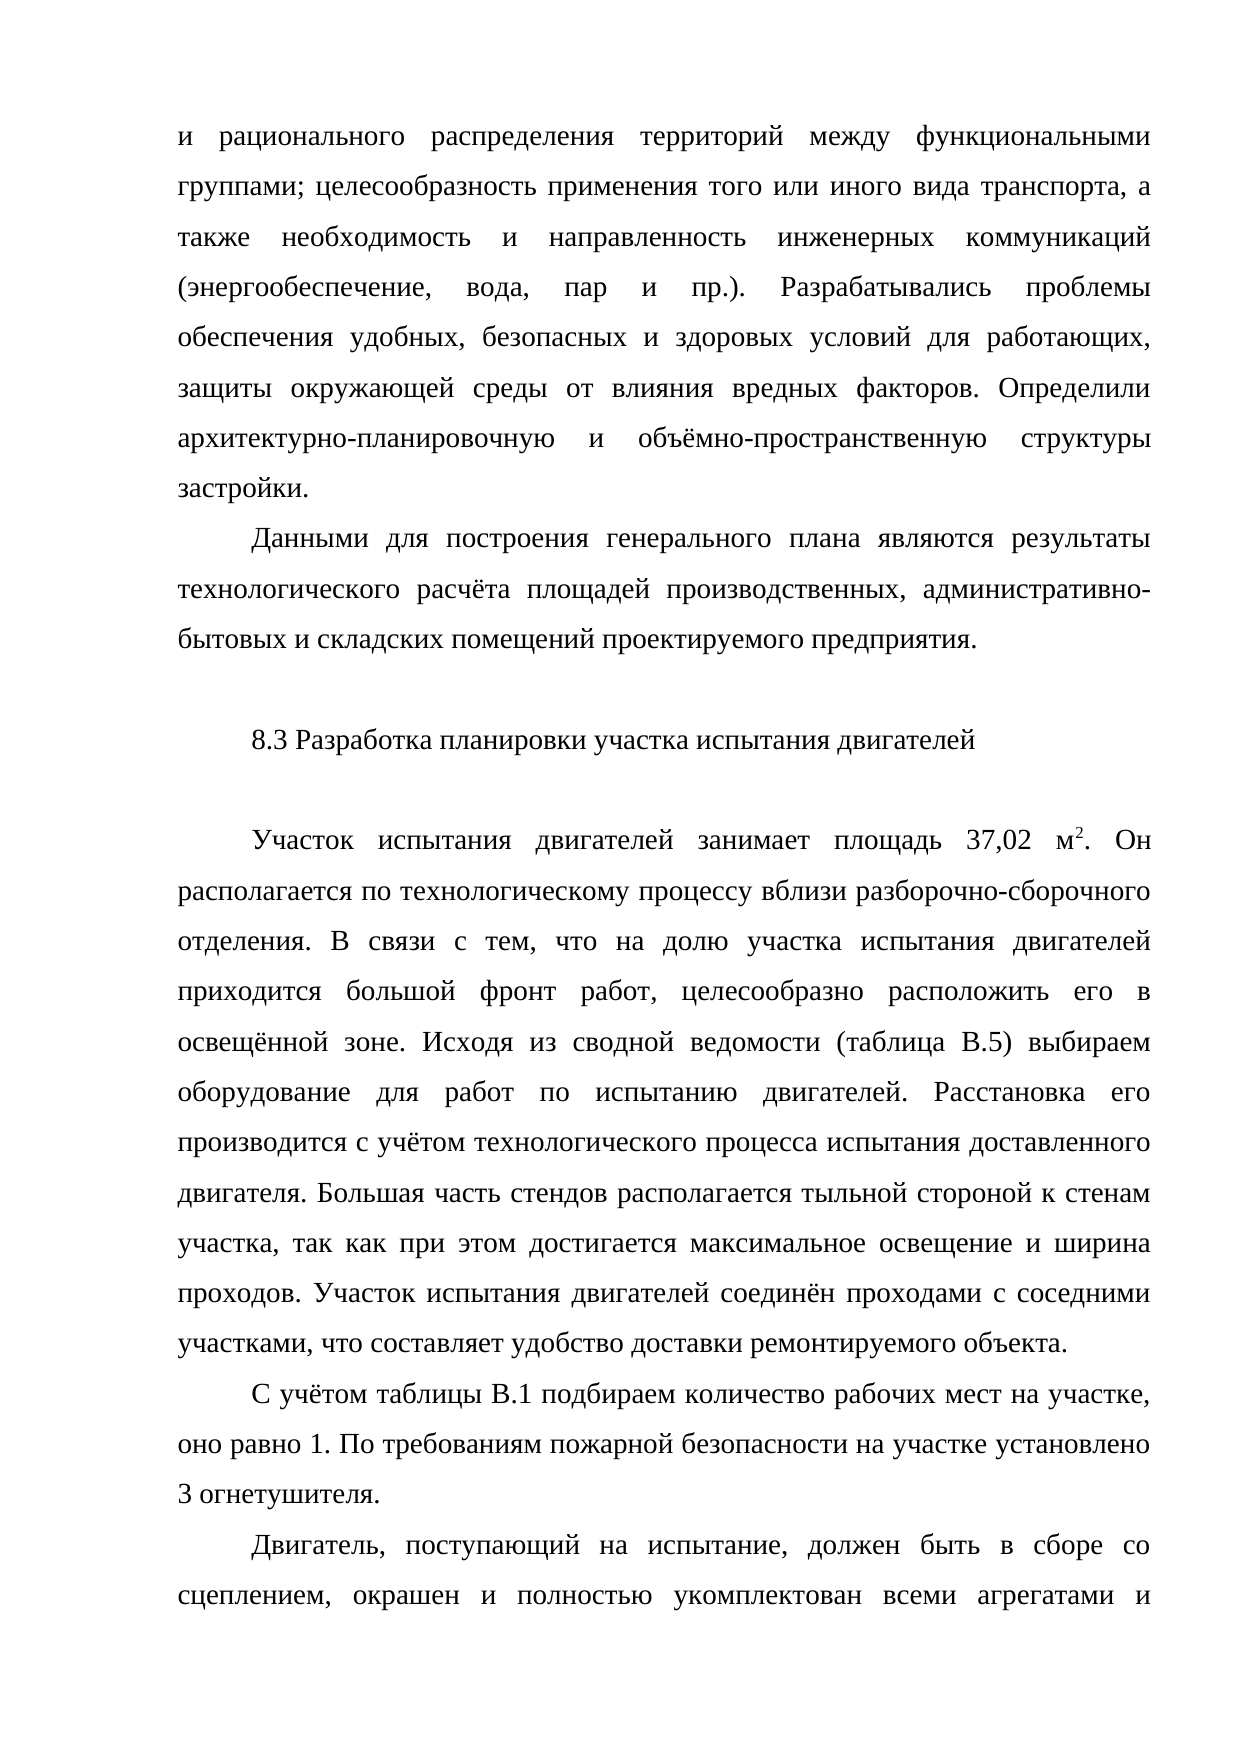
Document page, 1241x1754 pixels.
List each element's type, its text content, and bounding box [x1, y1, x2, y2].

text 8.3 Разработка планировки участка испытания двигателей [177, 722, 1152, 755]
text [177, 118, 1152, 504]
text Данными для построения генерального плана являются результаты технологического расчёта площадей производственных, административно-бытовых и складских помещений проектируемого предприятия. [177, 521, 1152, 655]
text Участок испытания двигателей занимает площадь 37,02 м2. Он располагается по технологическому процессу вблизи разборочно-сборочного отделения. В связи с тем, что на долю участка испытания двигателей приходится большой фронт работ, целесообразно расположить его в освещённой зоне. Исходя из сводной ведомости (таблица В.5) выбираем оборудование для работ по испытанию двигателей. Расстановка его производится с учётом технологического процесса испытания доставленного двигателя. Большая часть стендов располагается тыльной стороной к стенам участка, так как при этом достигается максимальное освещение и ширина проходов. Участок испытания двигателей соединён проходами с соседними участками, что составляет удобство доставки ремонтируемого объекта. [177, 822, 1152, 1359]
text С учётом таблицы В.1 подбираем количество рабочих мест на участке, оно равно 1. По требованиям пожарной безопасности на участке установлено 3 огнетушителя. [177, 1376, 1152, 1510]
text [177, 1527, 1152, 1611]
